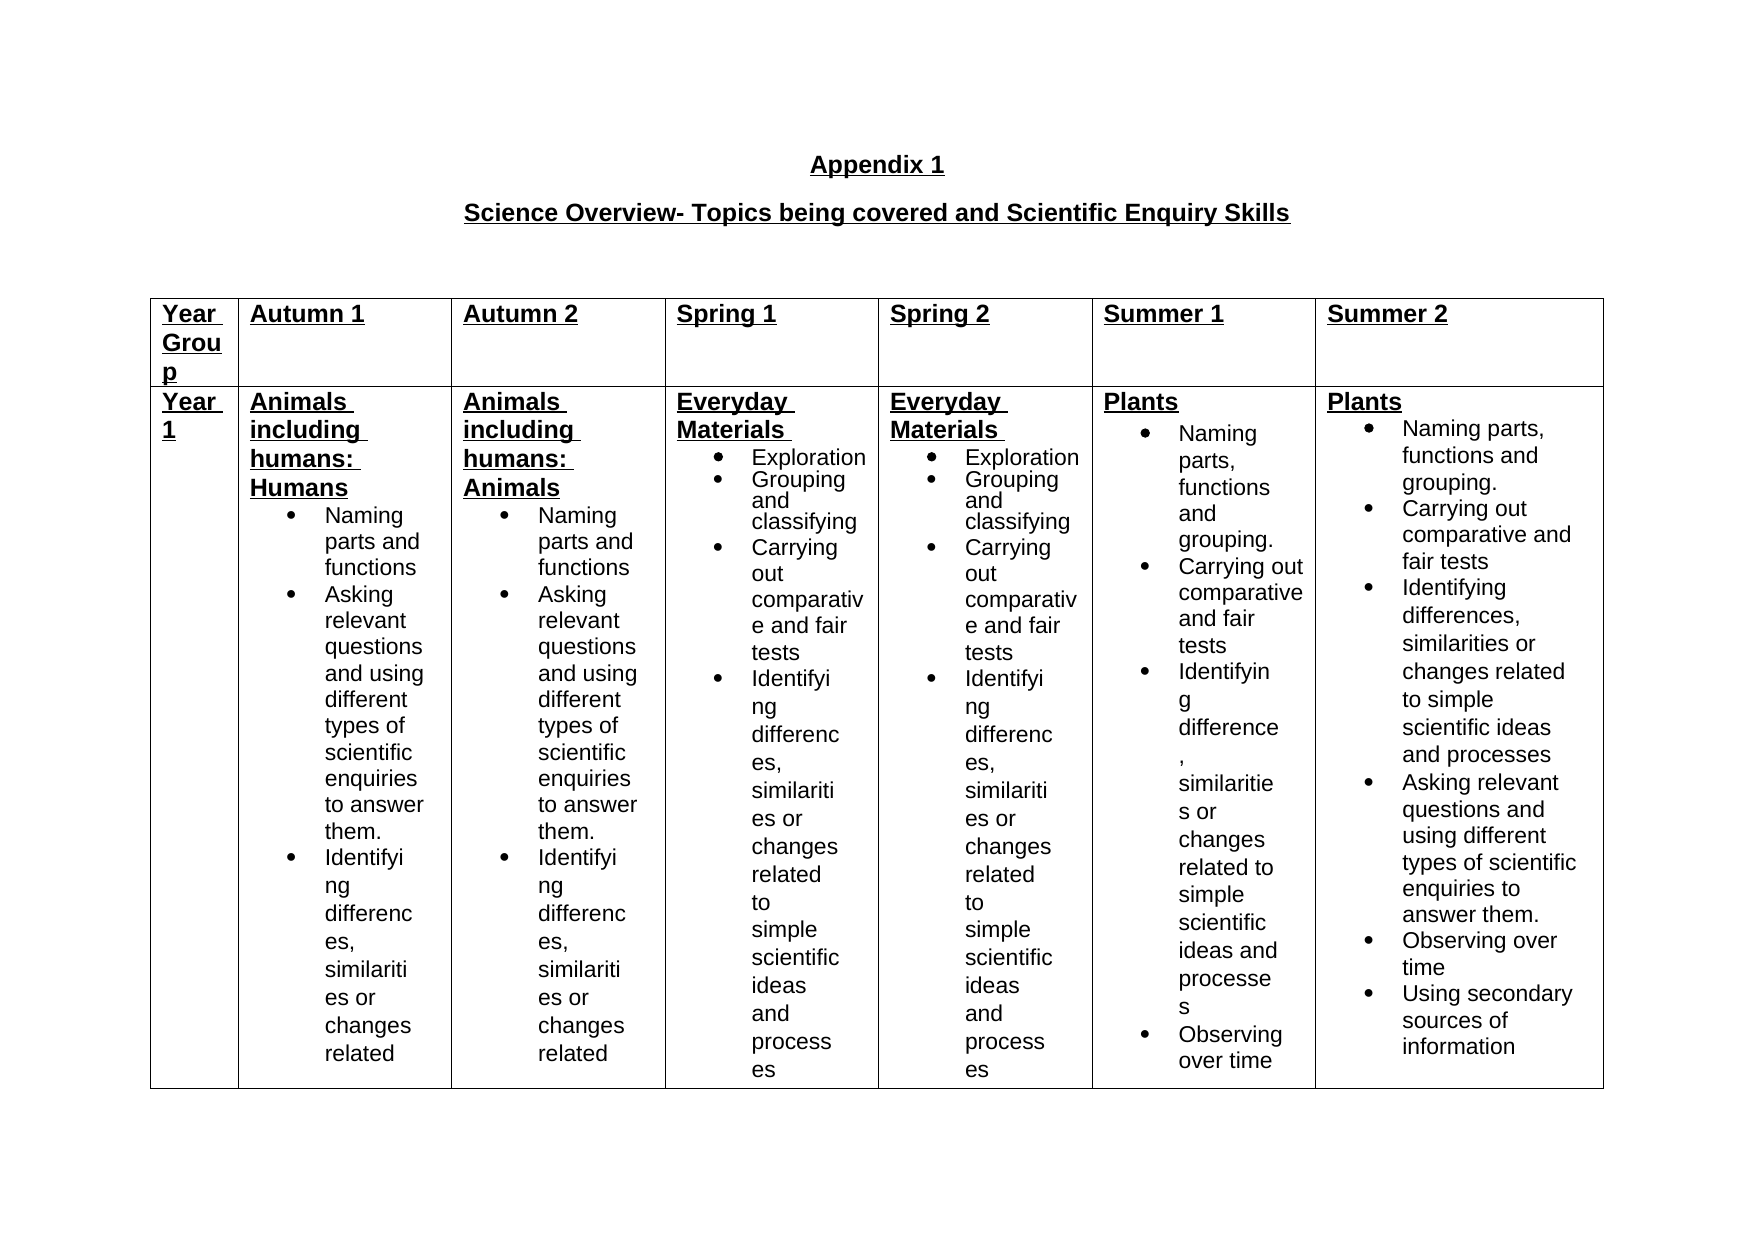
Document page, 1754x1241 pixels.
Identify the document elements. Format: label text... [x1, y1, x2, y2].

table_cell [1316, 387, 1603, 1088]
table_header Year Group [151, 299, 238, 386]
table_header Autumn 2 [452, 299, 665, 386]
table_header Autumn 1 [239, 299, 451, 386]
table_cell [666, 387, 878, 1088]
table_header Spring 2 [879, 299, 1092, 386]
table_cell Year 1 [151, 387, 238, 1088]
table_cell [239, 387, 451, 1088]
table_header Spring 1 [666, 299, 878, 386]
table_header Summer 2 [1316, 299, 1603, 386]
table_header Summer 1 [1093, 299, 1315, 386]
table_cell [452, 387, 665, 1088]
text Appendix 1 [150, 150, 1604, 179]
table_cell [1093, 387, 1315, 1088]
text Science Overview- Topics being covered and Scientific Enquiry Skills [150, 198, 1604, 226]
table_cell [879, 387, 1092, 1088]
